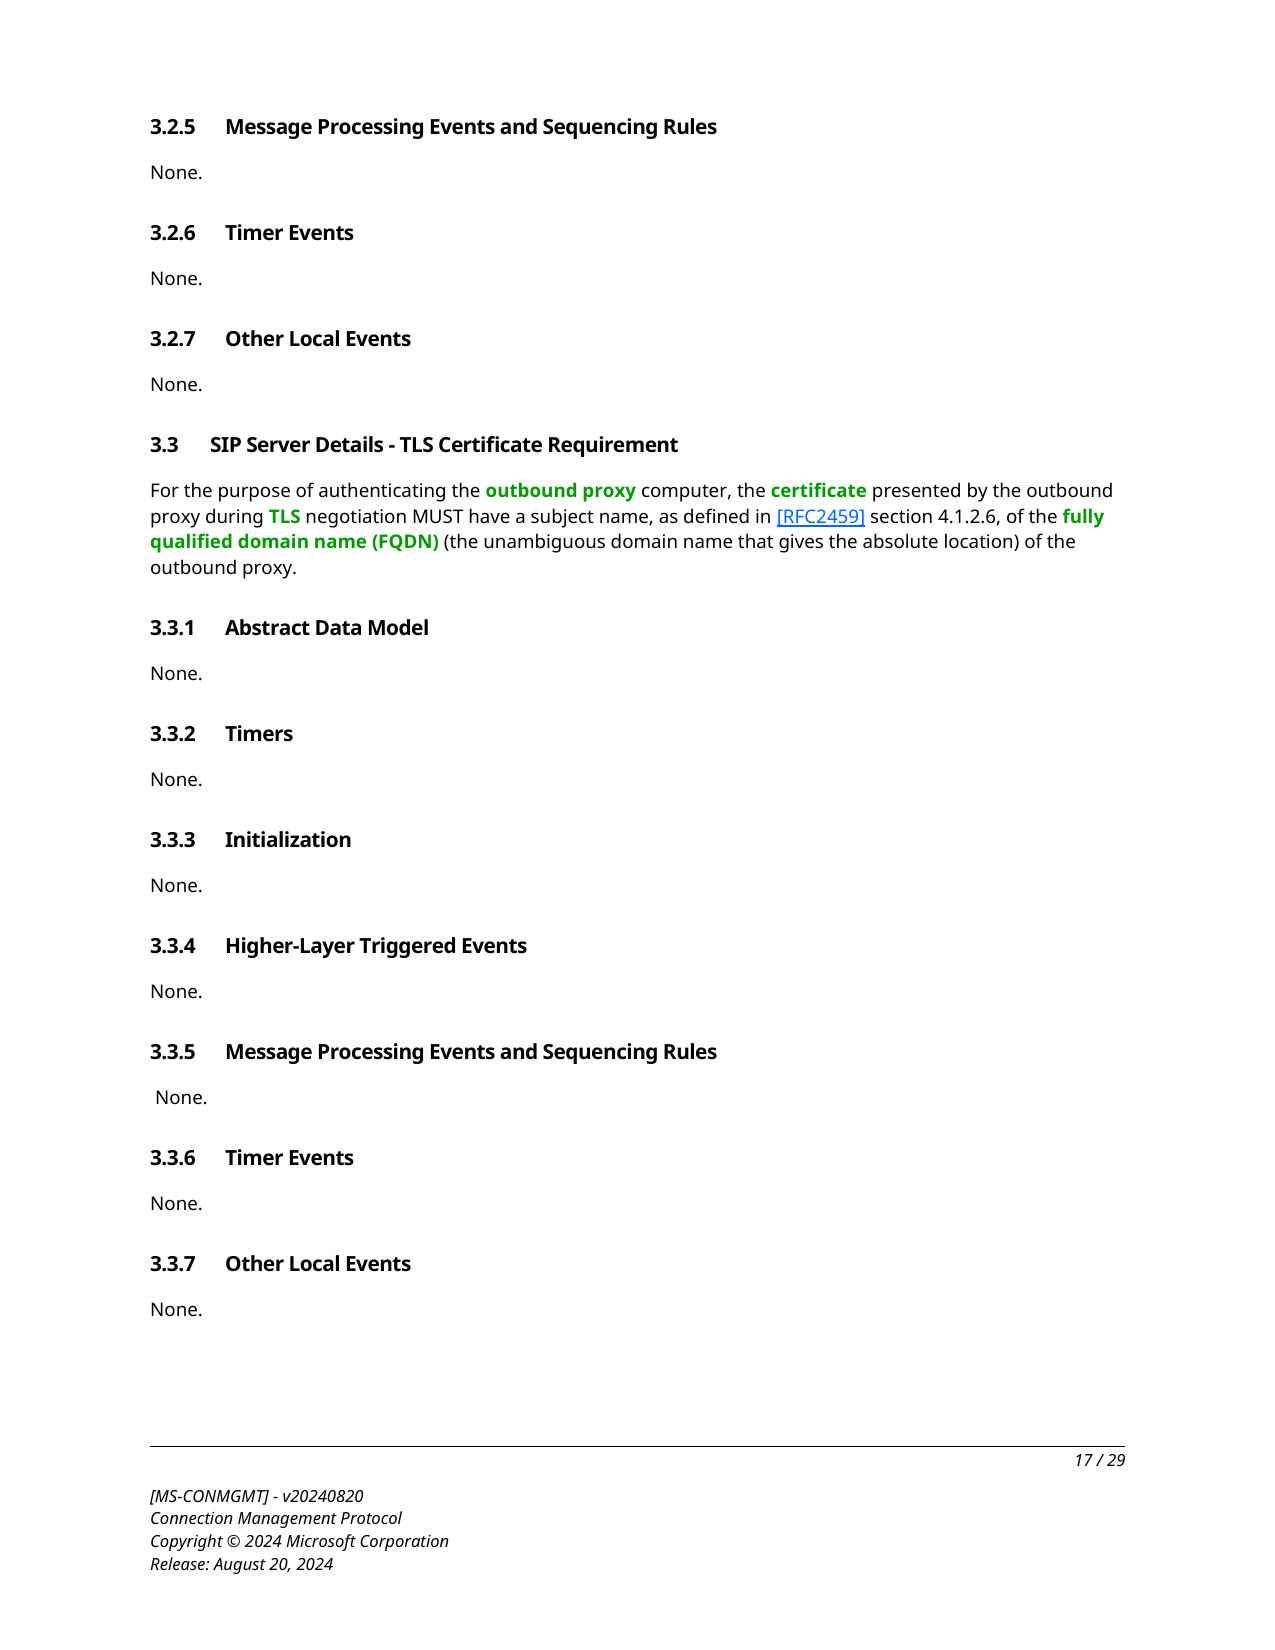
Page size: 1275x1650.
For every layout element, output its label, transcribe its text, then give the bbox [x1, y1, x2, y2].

text None. [150, 1297, 1125, 1322]
subtitle SIP Server Details - TLS Certificate Requirement [150, 431, 1125, 459]
subtitle Timer Events [150, 218, 1125, 247]
text None. [150, 872, 1125, 898]
text None. [150, 1191, 1125, 1216]
text None. [150, 266, 1125, 291]
text None. [150, 372, 1125, 397]
subtitle Other Local Events [150, 324, 1125, 353]
text None. [150, 660, 1125, 686]
subtitle Message Processing Events and Sequencing Rules [150, 112, 1125, 141]
text None. [150, 160, 1125, 185]
text For the purpose of authenticating the outbound proxy computer, the certificate presented by the outbound proxy during TLS negotiation MUST have a subject name, as defined in [RFC2459] section 4.1.2.6, of the fully qualified domain name (FQDN) (the unambiguous domain name that gives the absolute location) of the outbound proxy. [150, 478, 1125, 580]
text None. [150, 1084, 1125, 1110]
subtitle Initialization [150, 825, 1125, 854]
subtitle Abstract Data Model [150, 613, 1125, 642]
text None. [150, 978, 1125, 1004]
subtitle Timer Events [150, 1143, 1125, 1172]
text None. [150, 766, 1125, 792]
subtitle Message Processing Events and Sequencing Rules [150, 1037, 1125, 1066]
subtitle Other Local Events [150, 1249, 1125, 1278]
subtitle Timers [150, 719, 1125, 748]
subtitle Higher-Layer Triggered Events [150, 931, 1125, 960]
